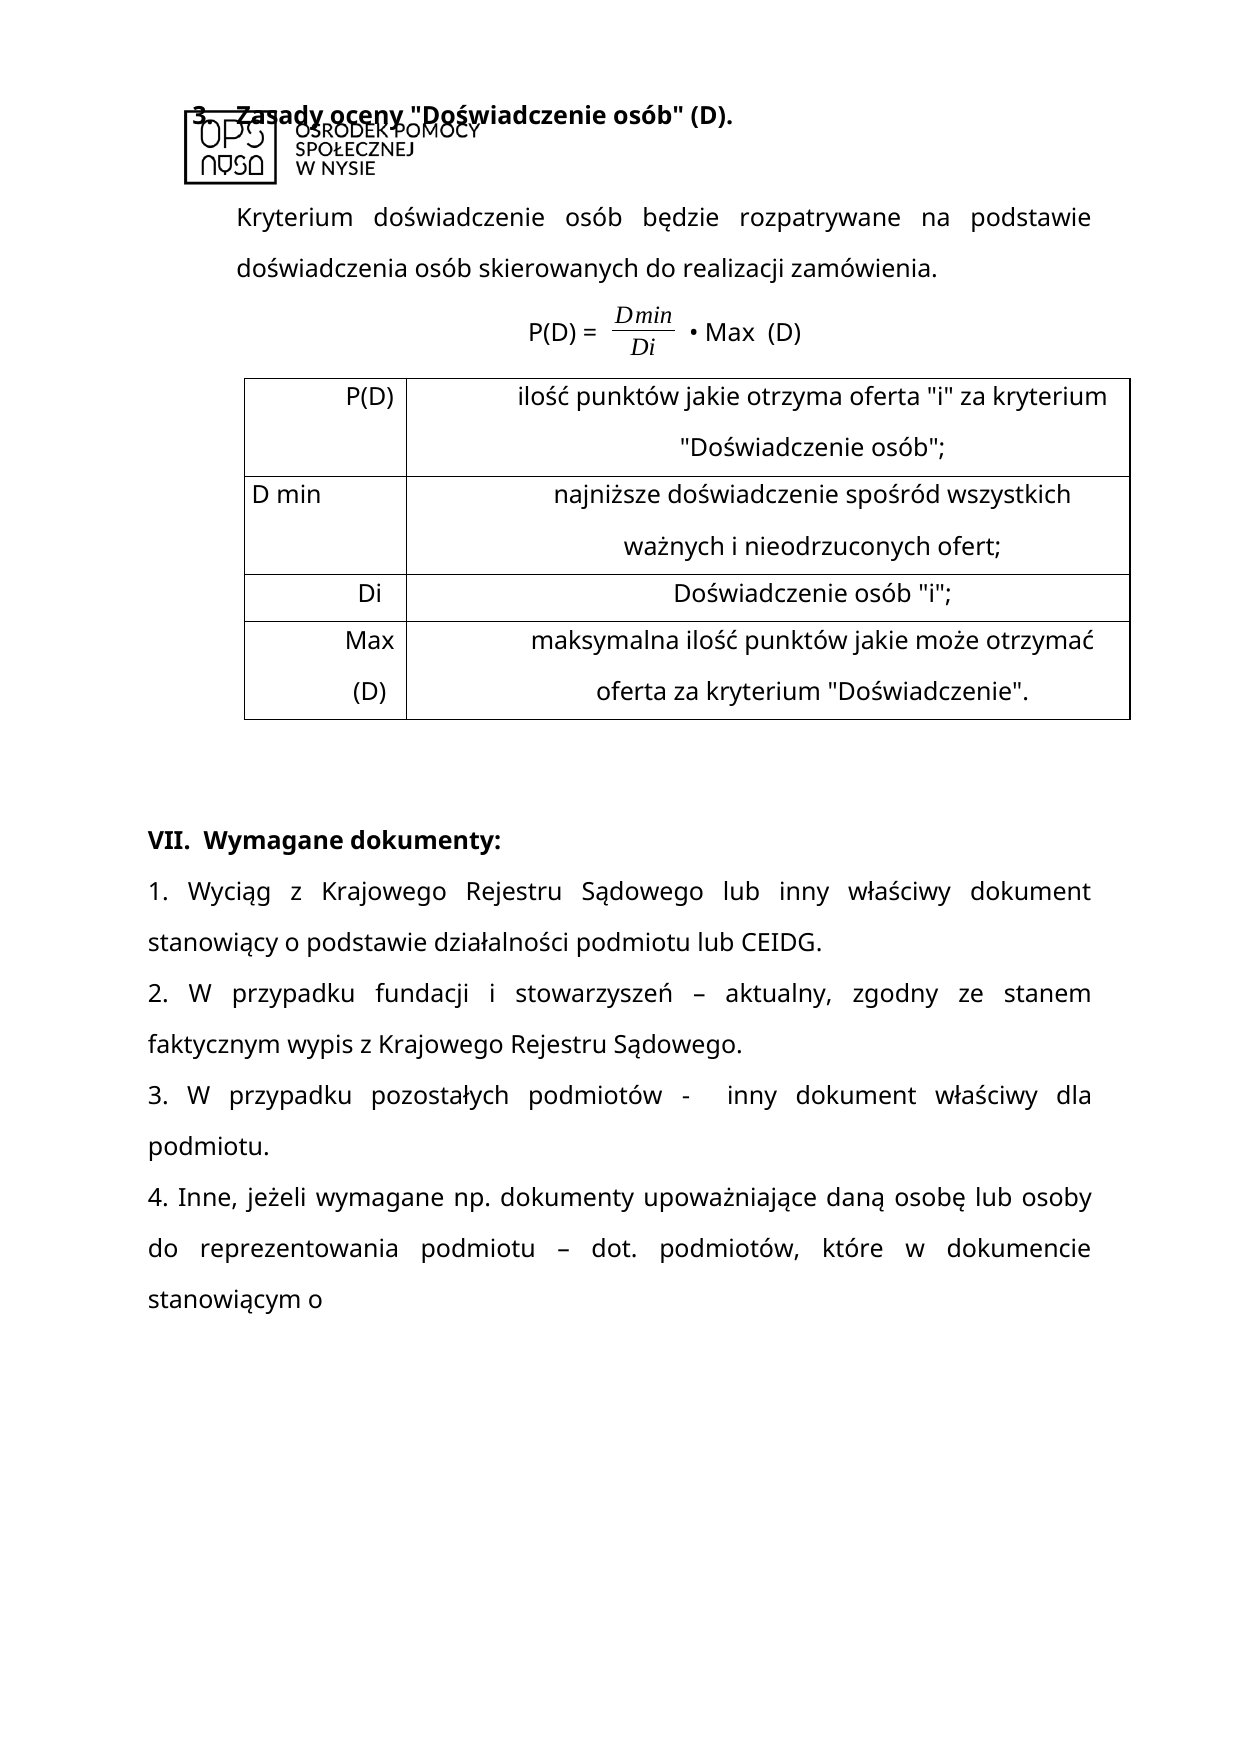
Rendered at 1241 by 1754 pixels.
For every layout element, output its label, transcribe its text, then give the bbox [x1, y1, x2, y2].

table_cell Max (D) [245, 622, 406, 719]
table_cell D min [245, 477, 406, 574]
picture [147, 73, 517, 221]
text Kryterium doświadczenie osób będzie rozpatrywane na podstawie doświadczenia osób skierowanych do realizacji zamówienia. [236, 200, 1093, 285]
subtitle 3. Zasady oceny "Doświadczenie osób" (D). [148, 98, 1093, 132]
text P(D) = • Max (D) [236, 302, 1093, 361]
text 2. W przypadku fundacji i stowarzyszeń – aktualny, zgodny ze stanem faktycznym wypis z Krajowego Rejestru Sądowego. [148, 976, 1093, 1061]
text 4. Inne, jeżeli wymagane np. dokumenty upoważniające daną osobę lub osoby do reprezentowania podmiotu – dot. podmiotów, które w dokumencie stanowiącym o [148, 1180, 1093, 1316]
table_cell najniższe doświadczenie spośród wszystkich ważnych i nieodrzuconych ofert; [407, 477, 1129, 574]
table_header P(D) [245, 379, 406, 476]
text VII. Wymagane dokumenty: [148, 822, 1093, 857]
table_cell maksymalna ilość punktów jakie może otrzymać oferta za kryterium "Doświadczenie". [407, 622, 1129, 719]
table_header ilość punktów jakie otrzyma oferta "i" za kryterium "Doświadczenie osób"; [407, 379, 1129, 476]
text 3. W przypadku pozostałych podmiotów ‐ inny dokument właściwy dla podmiotu. [148, 1078, 1093, 1163]
table_cell Di [245, 575, 406, 621]
text 1. Wyciąg z Krajowego Rejestru Sądowego lub inny właściwy dokument stanowiący o podstawie działalności podmiotu lub CEIDG. [148, 873, 1093, 959]
table_cell Doświadczenie osób "i"; [407, 575, 1129, 621]
